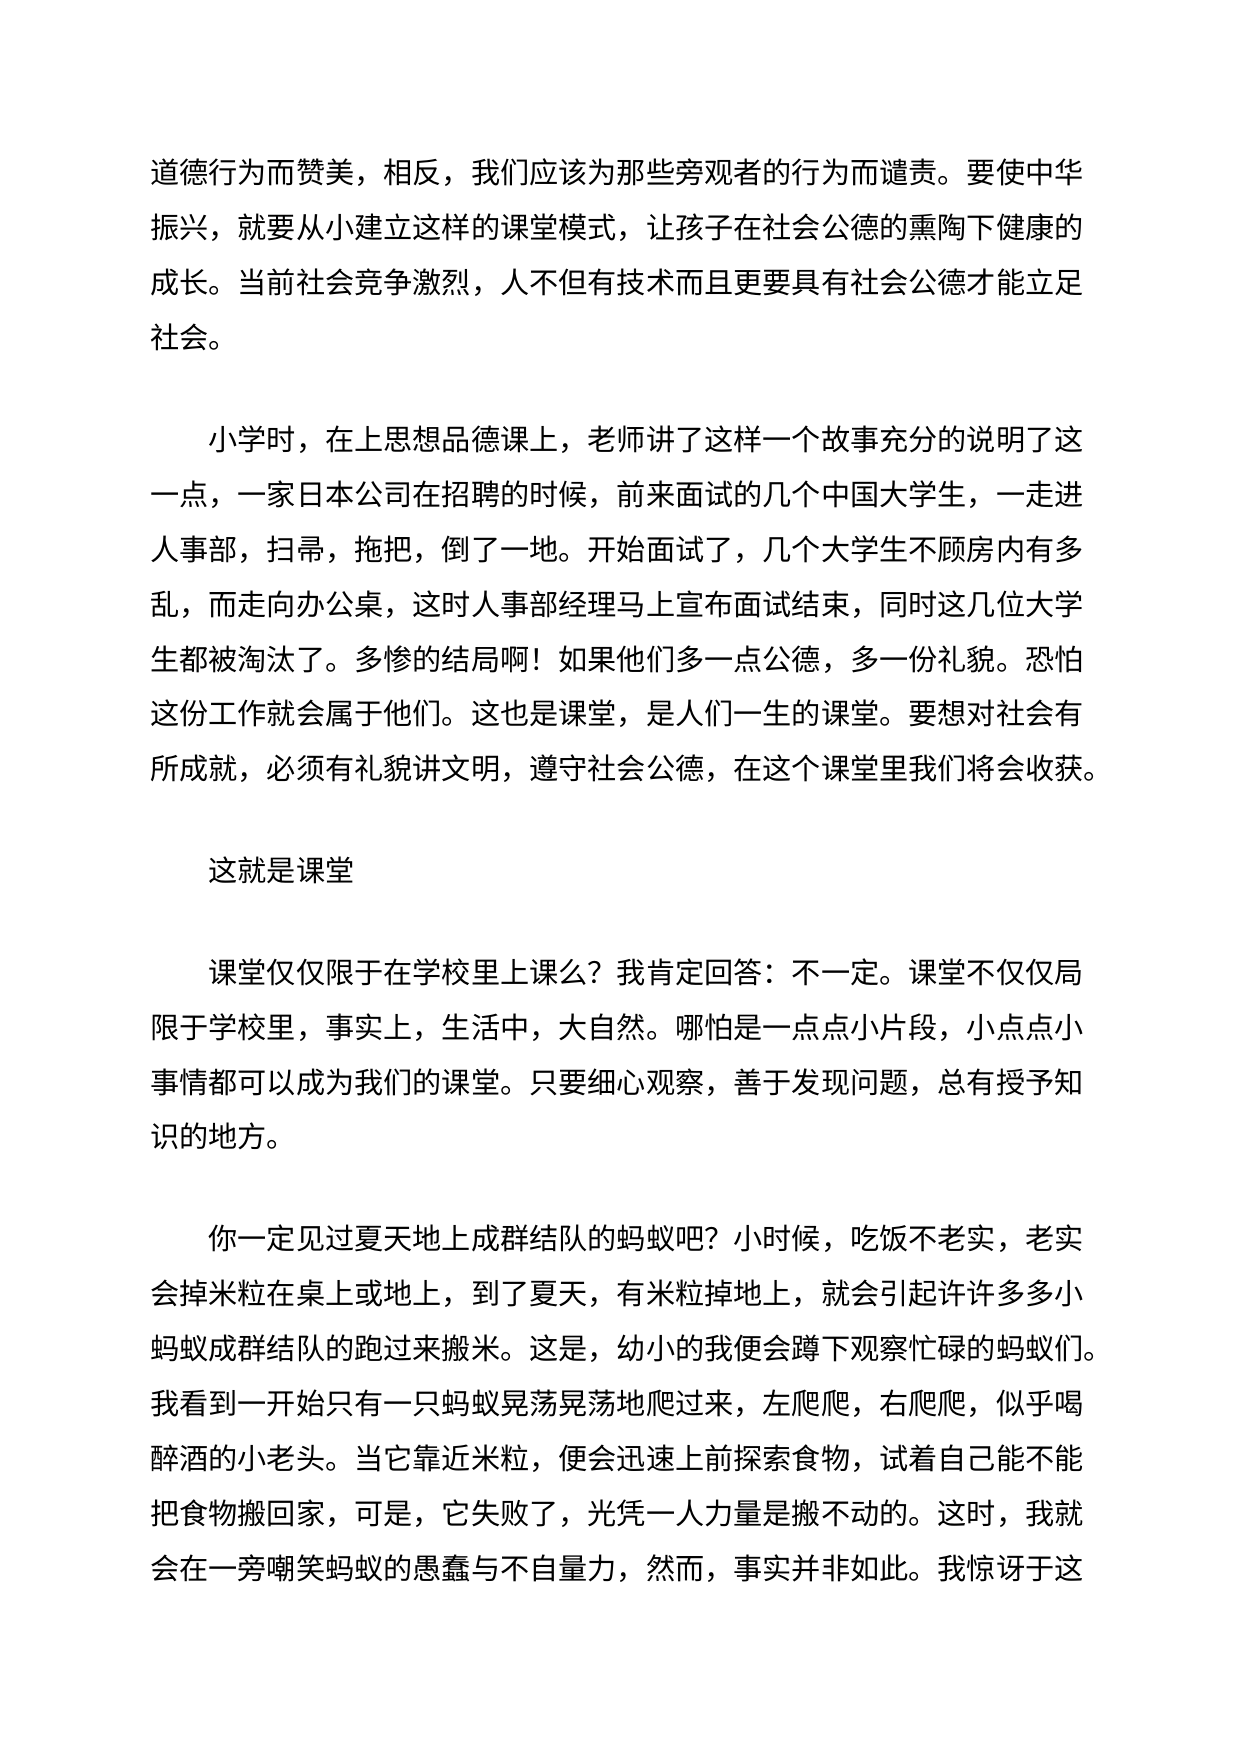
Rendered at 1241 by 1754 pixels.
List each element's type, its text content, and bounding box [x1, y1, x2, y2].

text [150, 1216, 1090, 1587]
text 课堂仅仅限于在学校里上课么？我肯定回答：不一定。课堂不仅仅局限于学校里，事实上，生活中，大自然。哪怕是一点点小片段，小点点小事情都可以成为我们的课堂。只要细心观察，善于发现问题，总有授予知识的地方。 [150, 949, 1090, 1156]
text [150, 150, 1090, 357]
text 这就是课堂 [150, 848, 1090, 890]
text 小学时，在上思想品德课上，老师讲了这样一个故事充分的说明了这一点，一家日本公司在招聘的时候，前来面试的几个中国大学生，一走进人事部，扫帚，拖把，倒了一地。开始面试了，几个大学生不顾房内有多乱，而走向办公桌，这时人事部经理马上宣布面试结束，同时这几位大学生都被淘汰了。多惨的结局啊！如果他们多一点公德，多一份礼貌。恐怕这份工作就会属于他们。这也是课堂，是人们一生的课堂。要想对社会有所成就，必须有礼貌讲文明，遵守社会公德，在这个课堂里我们将会收获。 [150, 416, 1090, 788]
